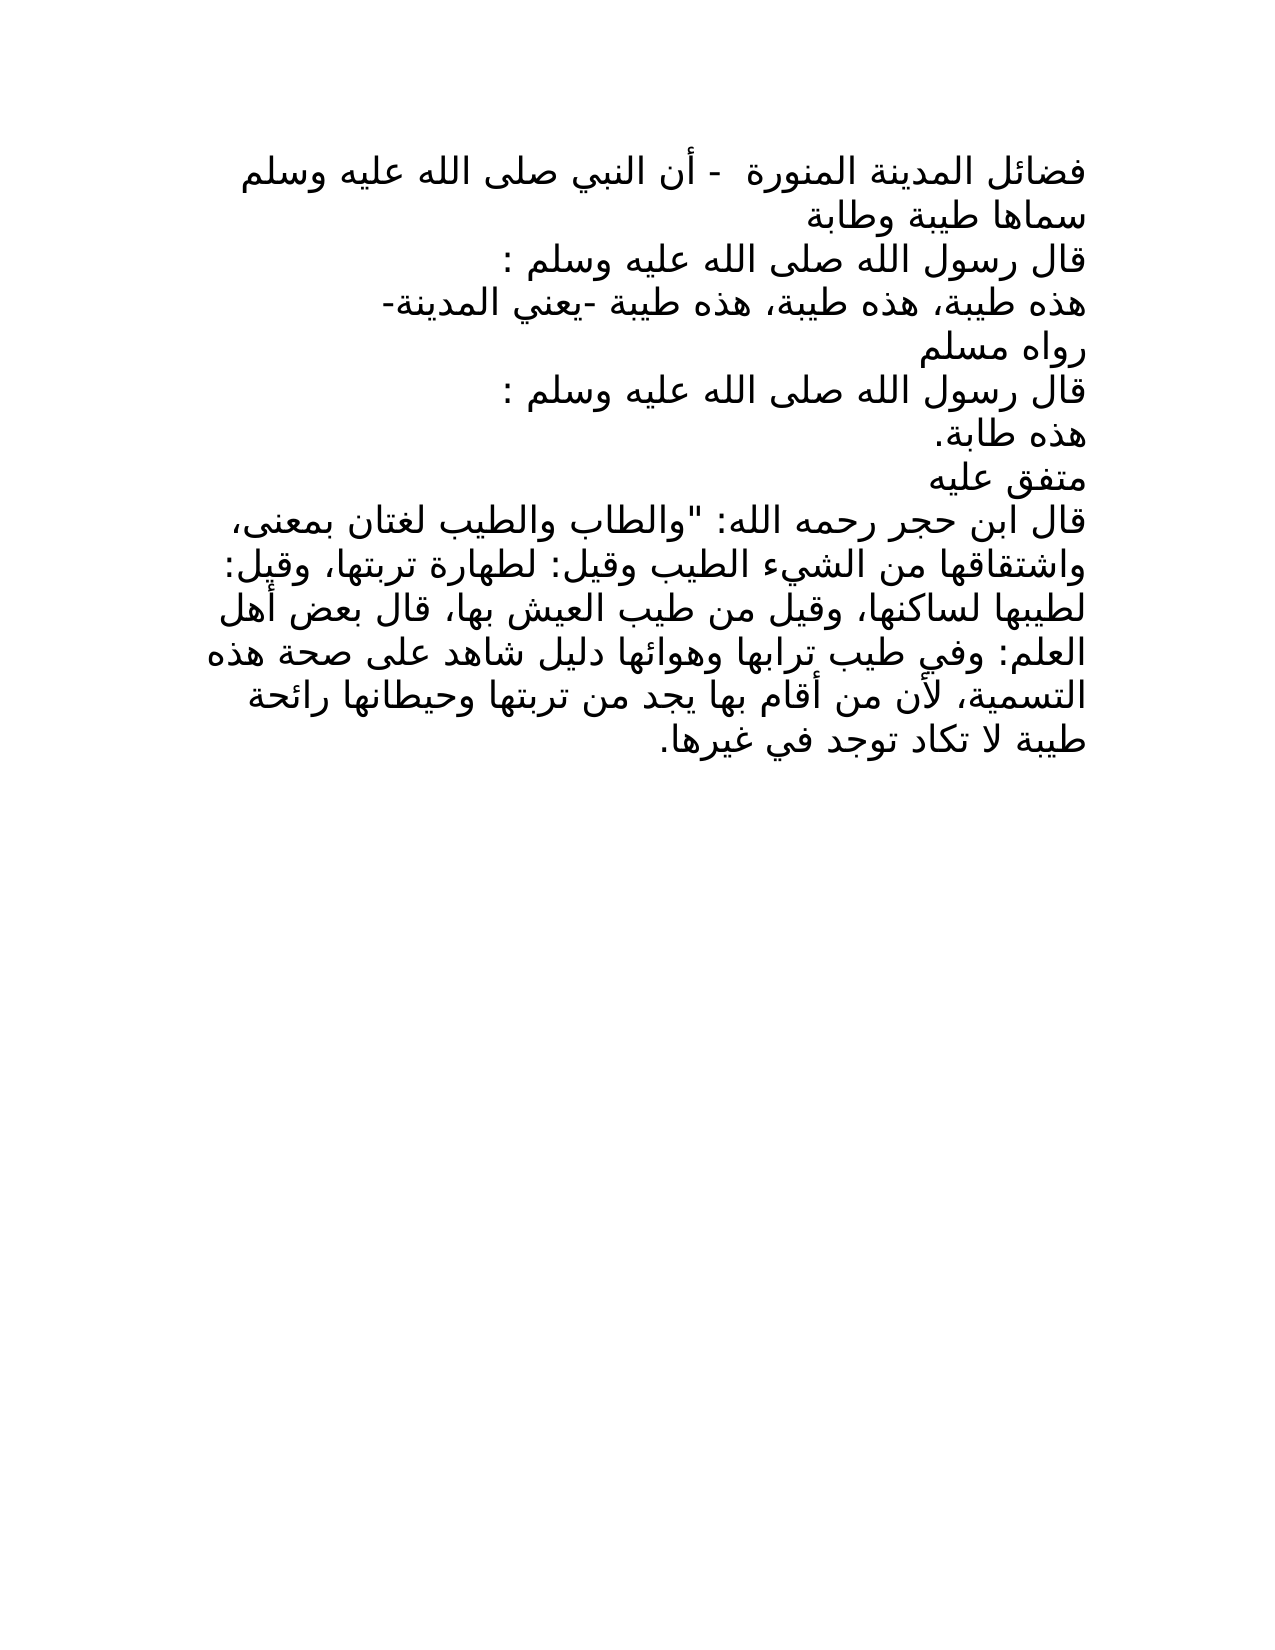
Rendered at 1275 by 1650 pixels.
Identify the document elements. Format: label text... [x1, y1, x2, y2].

text هذه طابة. [187, 412, 1087, 456]
text قال ابن حجر رحمه الله: "والطاب والطيب لغتان بمعنى، واشتقاقها من الشيء الطيب وقيل: لطهارة تربتها، وقيل: لطيبها لساكنها، وقيل من طيب العيش بها، قال بعض أهل العلم: وفي طيب ترابها وهوائها دليل شاهد على صحة هذه التسمية، لأن من أقام بها يجد من تربتها وحيطانها رائحة طيبة لا تكاد توجد في غيرها. [187, 499, 1087, 761]
text هذه طيبة، هذه طيبة، هذه طيبة -يعني المدينة- [187, 281, 1087, 324]
text فضائل المدينة المنورة - أن النبي صلى الله عليه وسلم سماها طيبة وطابة [187, 150, 1087, 237]
text متفق عليه [187, 456, 1087, 499]
text رواه مسلم [187, 324, 1087, 368]
text قال رسول الله صلى الله عليه وسلم : [187, 368, 1087, 412]
text قال رسول الله صلى الله عليه وسلم : [187, 237, 1087, 281]
